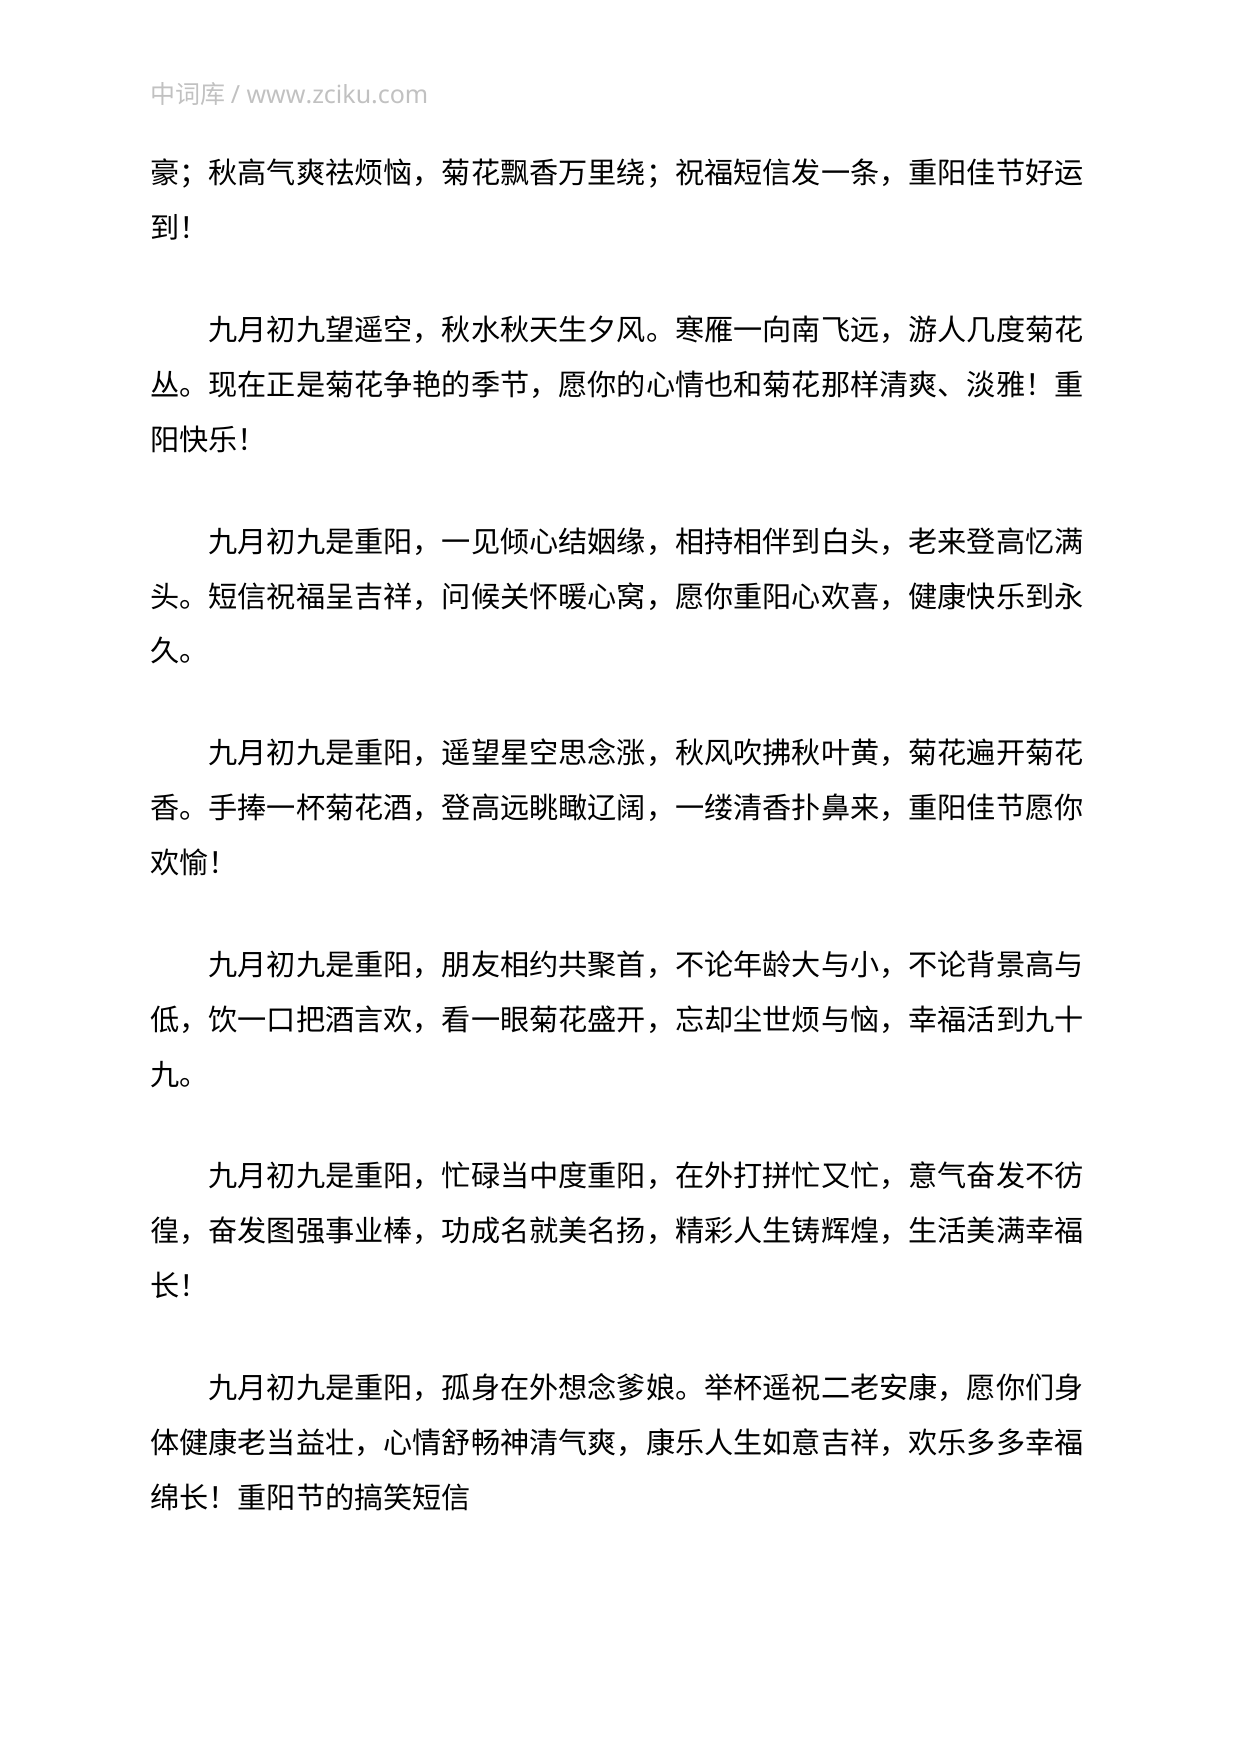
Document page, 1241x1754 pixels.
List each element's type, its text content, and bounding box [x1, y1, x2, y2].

text 九月初九是重阳，一见倾心结姻缘，相持相伴到白头，老来登高忆满头。短信祝福呈吉祥，问候关怀暖心窝，愿你重阳心欢喜，健康快乐到永久。 [150, 518, 1090, 670]
text 九月初九是重阳，孤身在外想念爹娘。举杯遥祝二老安康，愿你们身体健康老当益壮，心情舒畅神清气爽，康乐人生如意吉祥，欢乐多多幸福绵长！重阳节的搞笑短信 [150, 1364, 1090, 1517]
text 九月初九是重阳，遥望星空思念涨，秋风吹拂秋叶黄，菊花遍开菊花香。手捧一杯菊花酒，登高远眺瞰辽阔，一缕清香扑鼻来，重阳佳节愿你欢愉！ [150, 730, 1090, 882]
text 九月初九是重阳，忙碌当中度重阳，在外打拼忙又忙，意气奋发不彷徨，奋发图强事业棒，功成名就美名扬，精彩人生铸辉煌，生活美满幸福长！ [150, 1153, 1090, 1305]
text 九月初九望遥空，秋水秋天生夕风。寒雁一向南飞远，游人几度菊花丛。现在正是菊花争艳的季节，愿你的心情也和菊花那样清爽、淡雅！重阳快乐！ [150, 307, 1090, 459]
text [150, 150, 1090, 247]
text 九月初九是重阳，朋友相约共聚首，不论年龄大与小，不论背景高与低，饮一口把酒言欢，看一眼菊花盛开，忘却尘世烦与恼，幸福活到九十九。 [150, 941, 1090, 1093]
